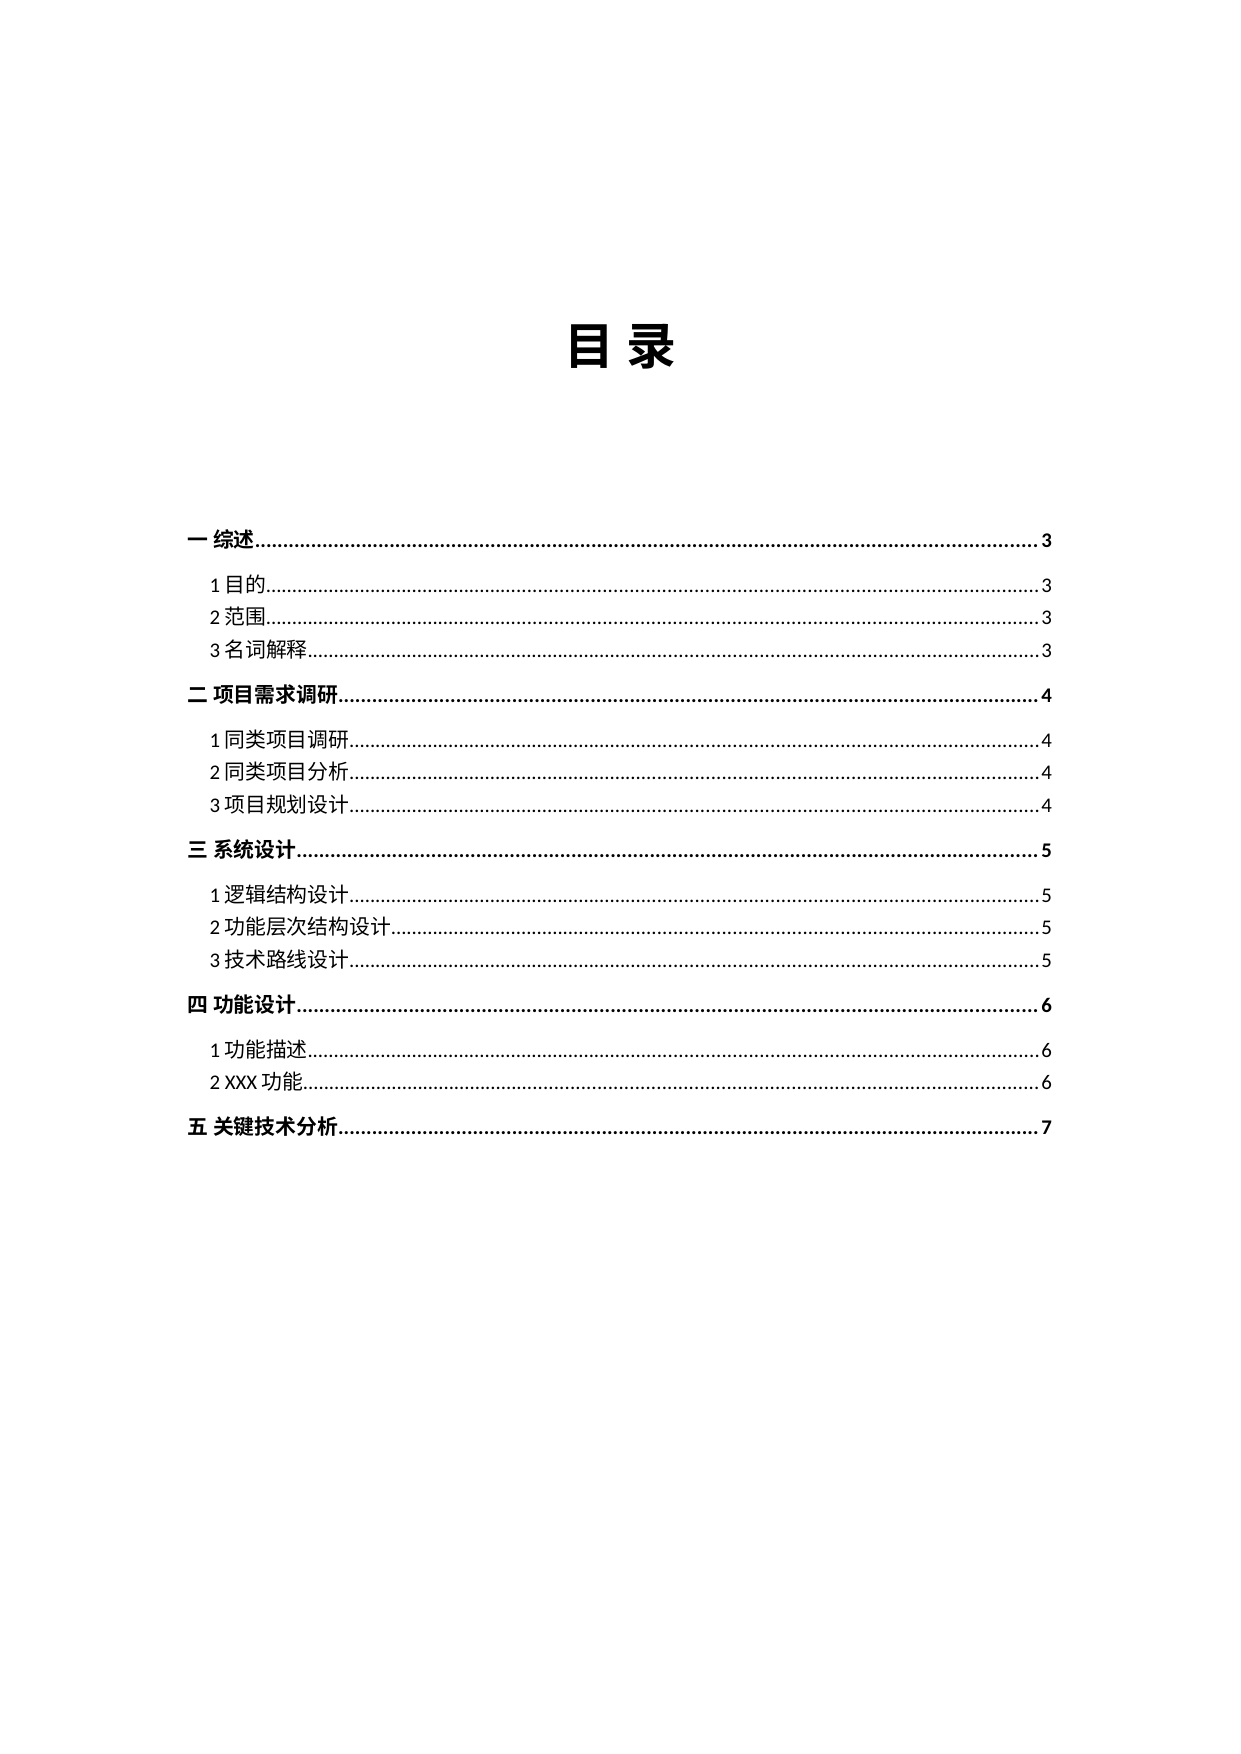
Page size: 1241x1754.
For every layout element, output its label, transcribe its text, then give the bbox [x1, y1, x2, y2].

text 2范围 3 [209, 599, 1053, 632]
text 1功能描述 6 [209, 1032, 1053, 1064]
text 2同类项目分析 4 [209, 754, 1053, 787]
text 3技术路线设计 5 [209, 942, 1053, 974]
text 1同类项目调研 4 [209, 722, 1053, 754]
text 四 功能设计 6 [187, 987, 1053, 1019]
text 3名词解释 3 [209, 632, 1053, 664]
text 2功能层次结构设计 5 [209, 909, 1053, 942]
text 三 系统设计 5 [187, 832, 1053, 864]
text 3项目规划设计 4 [209, 787, 1053, 819]
text 1目的 3 [209, 567, 1053, 599]
text 1逻辑结构设计 5 [209, 877, 1053, 909]
text 目 录 [187, 293, 1053, 391]
text 五 关键技术分析 7 [187, 1109, 1053, 1142]
text 一 综述 3 [187, 522, 1053, 554]
text 2 XXX功能 6 [209, 1064, 1053, 1097]
text 二 项目需求调研 4 [187, 677, 1053, 709]
